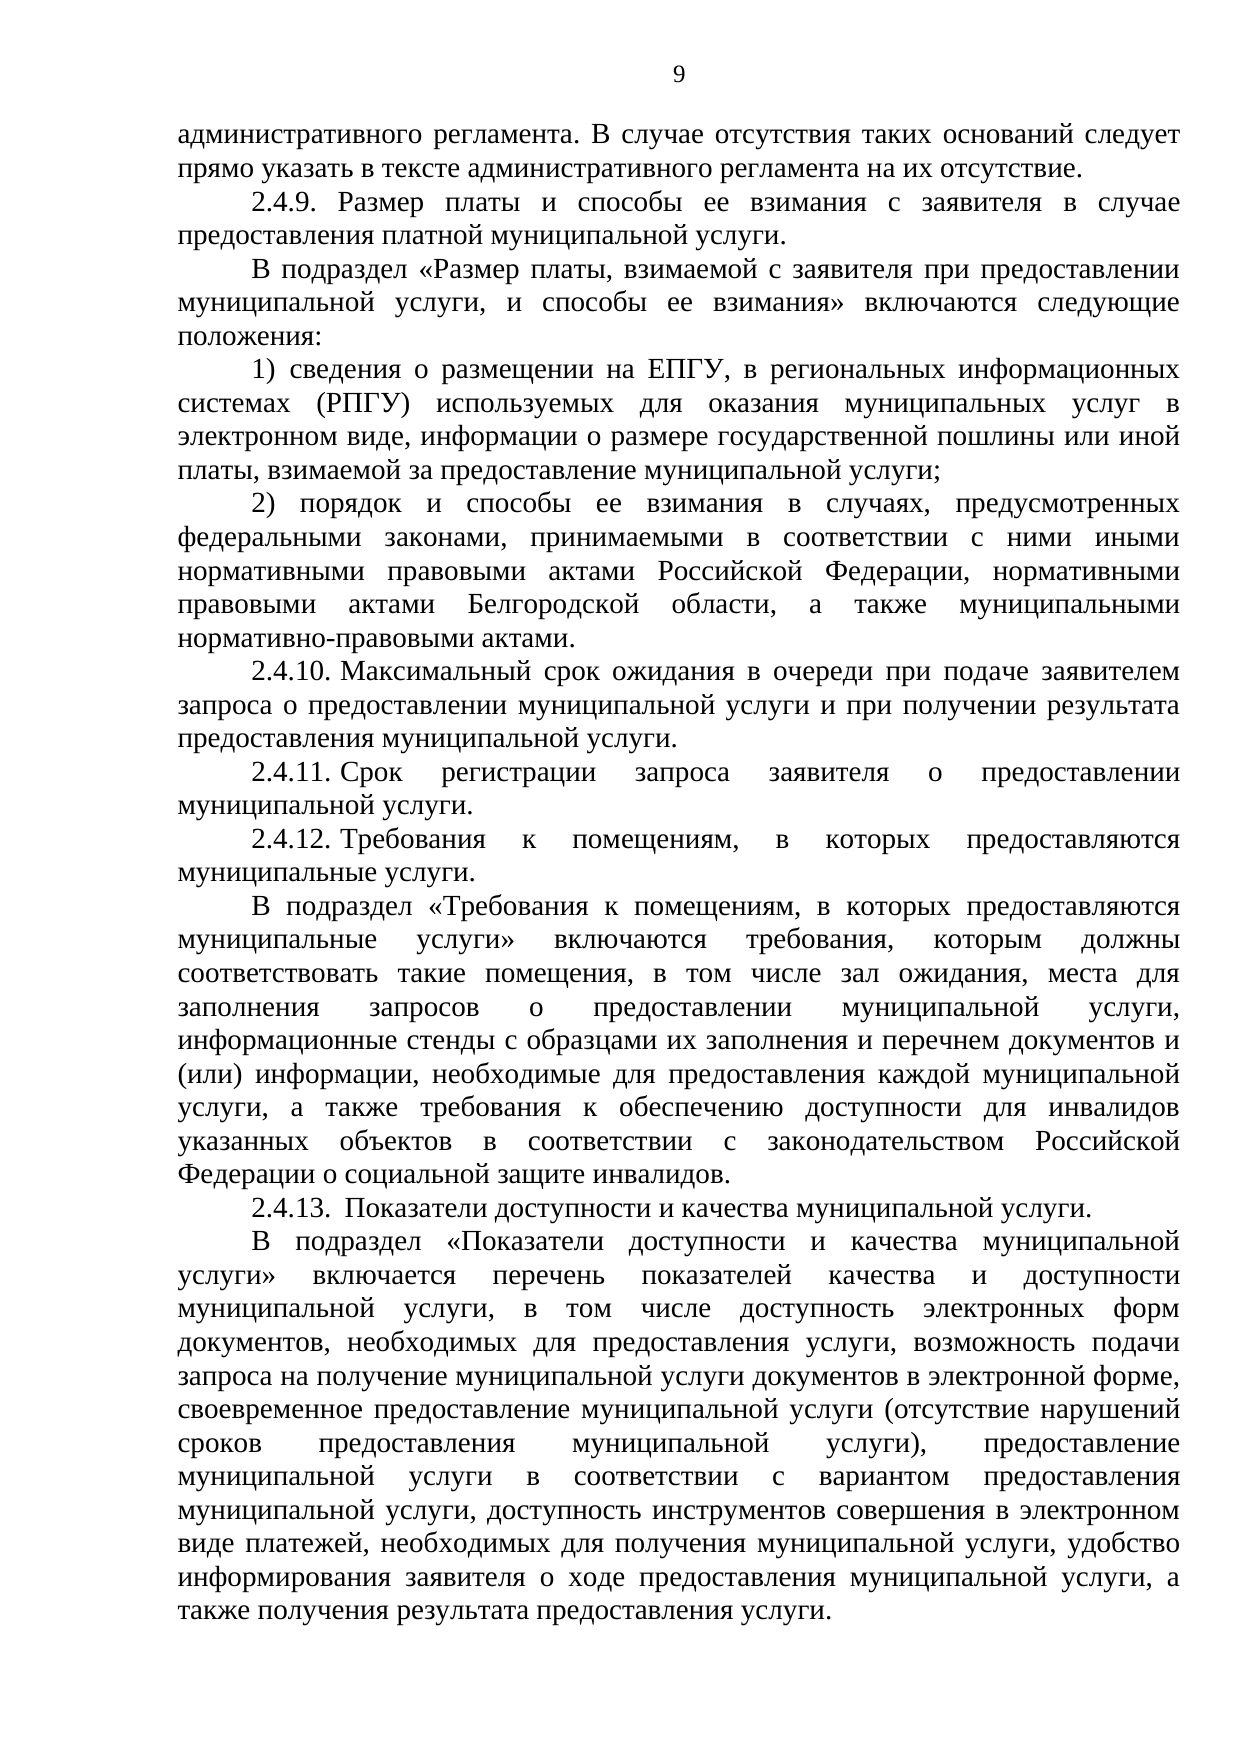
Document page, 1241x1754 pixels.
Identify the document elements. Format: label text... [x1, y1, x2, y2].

text В подраздел «Размер платы, взимаемой с заявителя при предоставлении муниципальной услуги, и способы ее взимания» включаются следующие положения: [177, 251, 1181, 351]
text 2) порядок и способы ее взимания в случаях, предусмотренных федеральными законами, принимаемыми в соответствии с ними иными нормативными правовыми актами Российской Федерации, нормативными правовыми актами Белгородской области, а также муниципальными нормативно-правовыми актами. [177, 486, 1181, 653]
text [177, 117, 1181, 184]
text 2.4.12. Требования к помещениям, в которых предоставляются муниципальные услуги. [177, 821, 1181, 888]
text 2.4.10. Максимальный срок ожидания в очереди при подаче заявителем запроса о предоставлении муниципальной услуги и при получении результата предоставления муниципальной услуги. [177, 653, 1181, 754]
text В подраздел «Требования к помещениям, в которых предоставляются муниципальные услуги» включаются требования, которым должны соответствовать такие помещения, в том числе зал ожидания, места для заполнения запросов о предоставлении муниципальной услуги, информационные стенды с образцами их заполнения и перечнем документов и (или) информации, необходимые для предоставления каждой муниципальной услуги, а также требования к обеспечению доступности для инвалидов указанных объектов в соответствии с законодательством Российской Федерации о социальной защите инвалидов. [177, 888, 1181, 1190]
text 2.4.9. Размер платы и способы ее взимания с заявителя в случае предоставления платной муниципальной услуги. [177, 184, 1181, 251]
list сведения о размещении на ЕПГУ, в региональных информационных системах (РПГУ) используемых для оказания муниципальных услуг в электронном виде, информации о размере государственной пошлины или иной платы, взимаемой за предоставление муниципальной услуги; [177, 351, 1181, 486]
text В подраздел «Показатели доступности и качества муниципальной услуги» включается перечень показателей качества и доступности муниципальной услуги, в том числе доступность электронных форм документов, необходимых для предоставления услуги, возможность подачи запроса на получение муниципальной услуги документов в электронной форме, своевременное предоставление муниципальной услуги (отсутствие нарушений сроков предоставления муниципальной услуги), предоставление муниципальной услуги в соответствии с вариантом предоставления муниципальной услуги, доступность инструментов совершения в электронном виде платежей, необходимых для получения муниципальной услуги, удобство информирования заявителя о ходе предоставления муниципальной услуги, а также получения результата предоставления услуги. [177, 1223, 1181, 1626]
text 2.4.13. Показатели доступности и качества муниципальной услуги. [177, 1190, 1181, 1223]
text 2.4.11. Срок регистрации запроса заявителя о предоставлении муниципальной услуги. [177, 754, 1181, 821]
